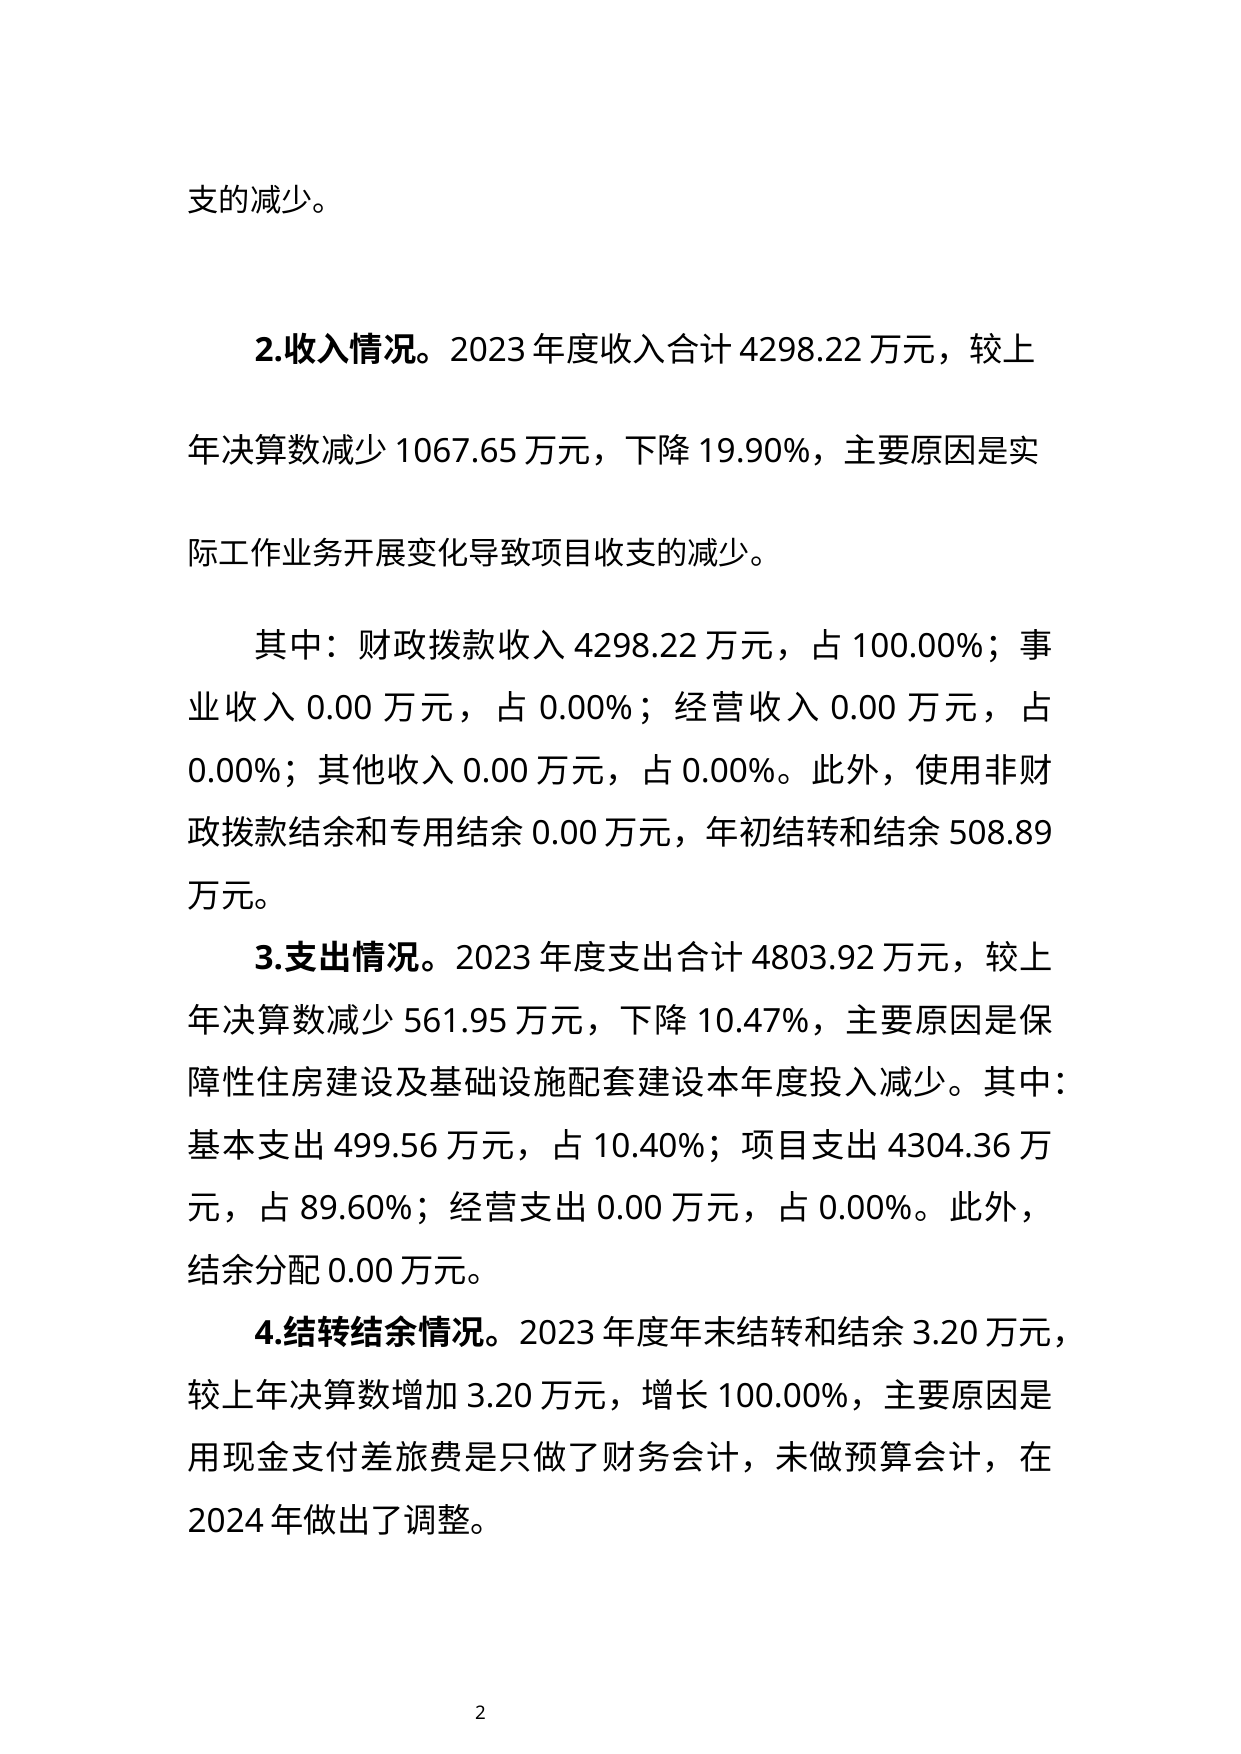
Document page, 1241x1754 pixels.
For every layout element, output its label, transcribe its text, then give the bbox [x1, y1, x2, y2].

text 其中：财政拨款收入4298.22万元，占100.00%；事业收入0.00万元，占0.00%；经营收入0.00万元，占0.00%；其他收入0.00万元，占0.00%。此外，使用非财政拨款结余和专用结余0.00万元，年初结转和结余508.89万元。 [187, 607, 1053, 919]
text 4.结转结余情况。2023年度年末结转和结余3.20万元，较上年决算数增加3.20万元，增长100.00%，主要原因是用现金支付差旅费是只做了财务会计，未做预算会计，在2024年做出了调整。 [187, 1294, 1053, 1544]
text 2.收入情况。2023年度收入合计4298.22万元，较上年决算数减少1067.65万元，下降19.90%，主要原因是实际工作业务开展变化导致项目收支的减少。 [187, 313, 1053, 584]
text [187, 164, 1053, 232]
text 3.支出情况。2023年度支出合计4803.92万元，较上年决算数减少561.95万元，下降10.47%，主要原因是保障性住房建设及基础设施配套建设本年度投入减少。其中：基本支出499.56万元，占10.40%；项目支出4304.36万元，占89.60%；经营支出0.00万元，占0.00%。此外，结余分配0.00万元。 [187, 919, 1053, 1294]
